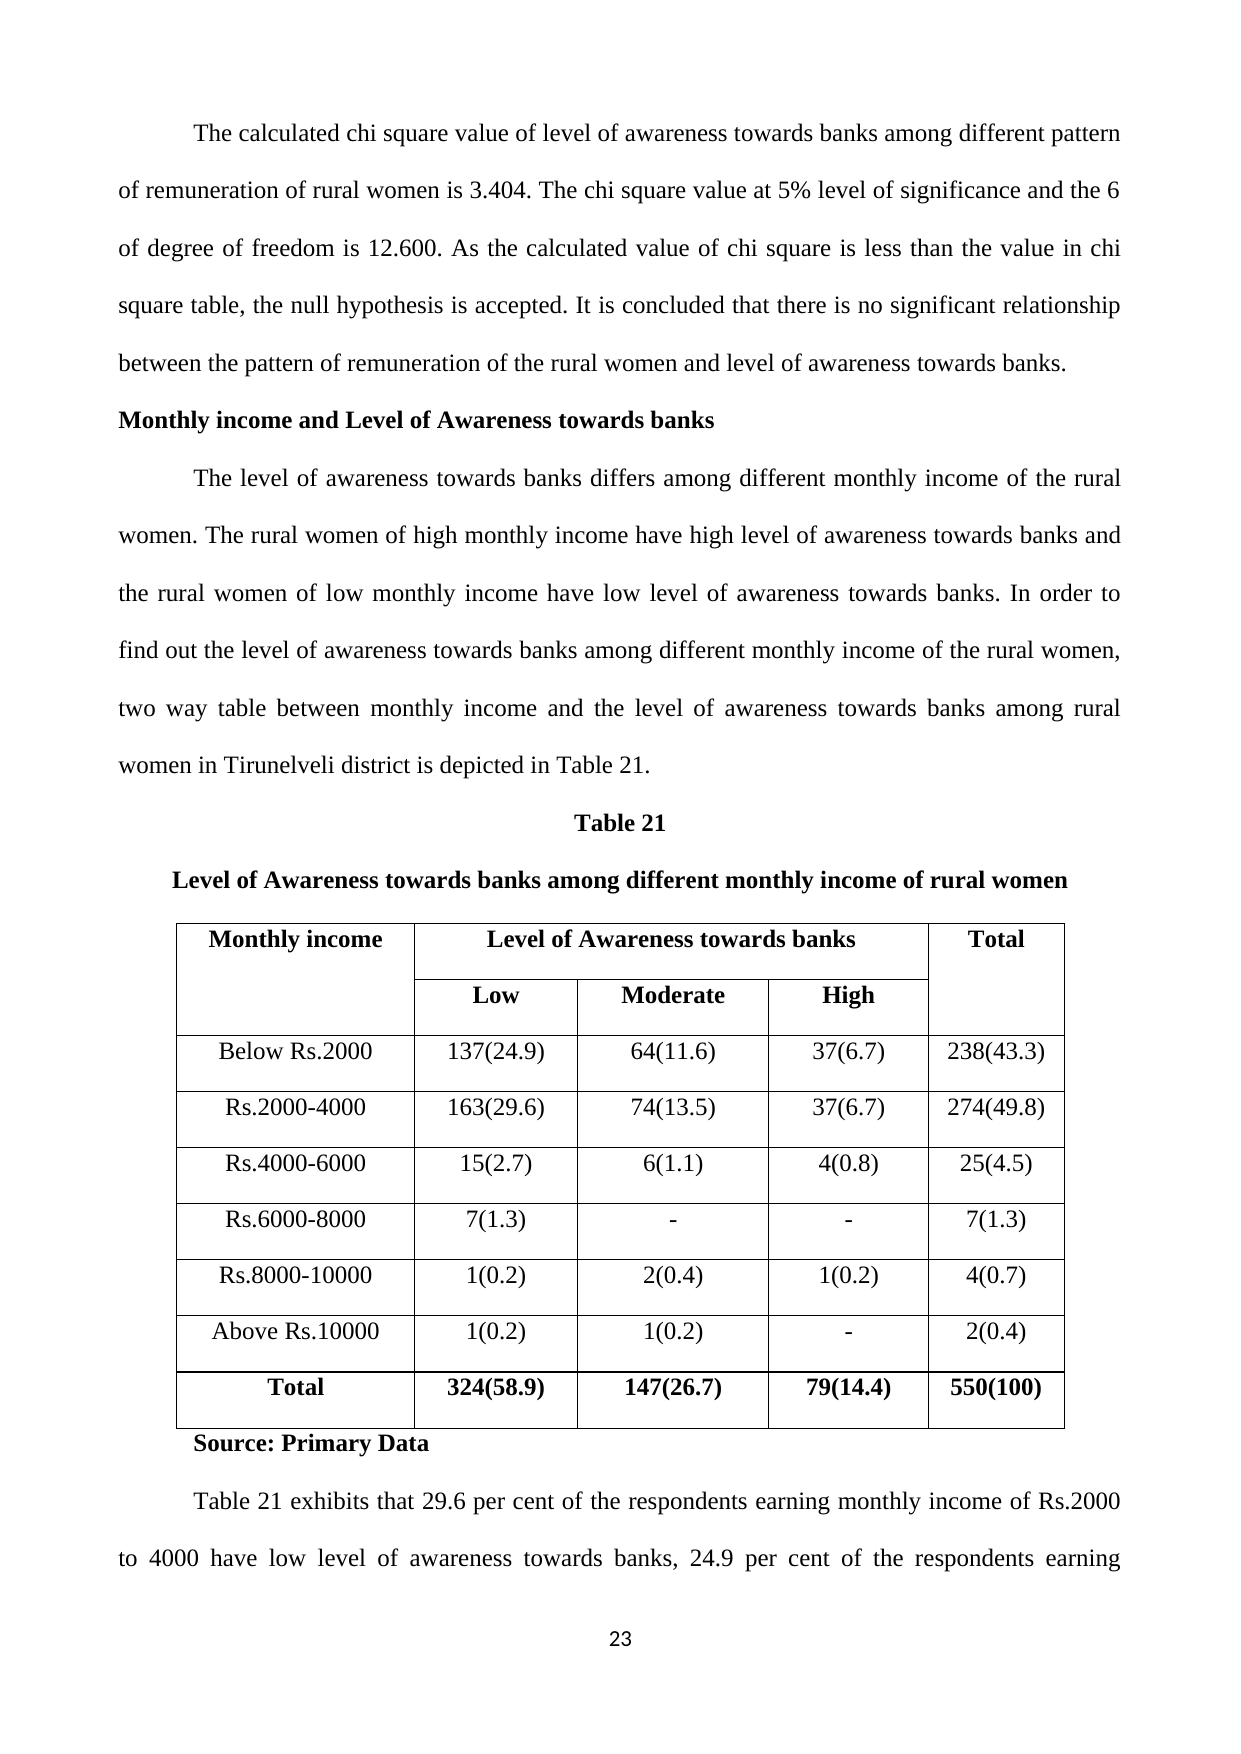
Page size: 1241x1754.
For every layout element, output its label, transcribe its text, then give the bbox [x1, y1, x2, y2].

table_cell 37(6.7) [769, 1092, 928, 1147]
table_cell 137(24.9) [415, 1036, 577, 1091]
text The calculated chi square value of level of awareness towards banks among different pattern of remuneration of rural women is 3.404. The chi square value at 5% level of significance and the 6 of degree of freedom is 12.600. As the calculated value of chi square is less than the value in chi square table, the null hypothesis is accepted. It is concluded that there is no significant relationship between the pattern of remuneration of the rural women and level of awareness towards banks. [118, 118, 1122, 377]
table_cell - [578, 1204, 768, 1259]
table_cell 15(2.7) [415, 1148, 577, 1203]
table_cell 74(13.5) [578, 1092, 768, 1147]
table_cell 25(4.5) [929, 1148, 1064, 1203]
text Source: Primary Data [118, 1428, 1122, 1457]
table_cell 4(0.8) [769, 1148, 928, 1203]
table_cell 238(43.3) [929, 1036, 1064, 1091]
table_cell 550(100) [929, 1373, 1064, 1427]
table_cell 79(14.4) [769, 1373, 928, 1427]
table_cell 7(1.3) [415, 1204, 577, 1259]
table_cell 1(0.2) [415, 1316, 577, 1371]
table_cell 64(11.6) [578, 1036, 768, 1091]
table_cell Rs.4000-6000 [177, 1148, 414, 1203]
table_cell - [769, 1204, 928, 1259]
table_header Monthly income [177, 924, 414, 1035]
table_cell High [769, 980, 928, 1035]
text Level of Awareness towards banks among different monthly income of rural women [118, 866, 1122, 894]
table_cell 274(49.8) [929, 1092, 1064, 1147]
text Table 21 [118, 808, 1122, 837]
table_header Level of Awareness towards banks [415, 924, 928, 979]
table_cell 2(0.4) [929, 1316, 1064, 1371]
table_cell Rs.6000-8000 [177, 1204, 414, 1259]
table_cell Above Rs.10000 [177, 1316, 414, 1371]
table_cell Low [415, 980, 577, 1035]
table_cell 147(26.7) [578, 1373, 768, 1427]
table_cell 324(58.9) [415, 1373, 577, 1427]
table_header Total [929, 924, 1064, 1035]
table_cell 1(0.2) [415, 1260, 577, 1315]
text Monthly income and Level of Awareness towards banks [118, 406, 1122, 434]
table_cell 7(1.3) [929, 1204, 1064, 1259]
table_cell 4(0.7) [929, 1260, 1064, 1315]
table_cell Total [177, 1373, 414, 1427]
table_cell 1(0.2) [769, 1260, 928, 1315]
text The level of awareness towards banks differs among different monthly income of the rural women. The rural women of high monthly income have high level of awareness towards banks and the rural women of low monthly income have low level of awareness towards banks. In order to find out the level of awareness towards banks among different monthly income of the rural women, two way table between monthly income and the level of awareness towards banks among rural women in Tirunelveli district is depicted in Table 21. [118, 463, 1122, 779]
table_cell Rs.8000-10000 [177, 1260, 414, 1315]
table_cell 1(0.2) [578, 1316, 768, 1371]
table_cell 163(29.6) [415, 1092, 577, 1147]
table_cell 2(0.4) [578, 1260, 768, 1315]
table_cell 6(1.1) [578, 1148, 768, 1203]
table_cell - [769, 1316, 928, 1371]
table_cell Rs.2000-4000 [177, 1092, 414, 1147]
table_cell Moderate [578, 980, 768, 1035]
table_cell Below Rs.2000 [177, 1036, 414, 1091]
table_cell 37(6.7) [769, 1036, 928, 1091]
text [118, 1486, 1122, 1572]
